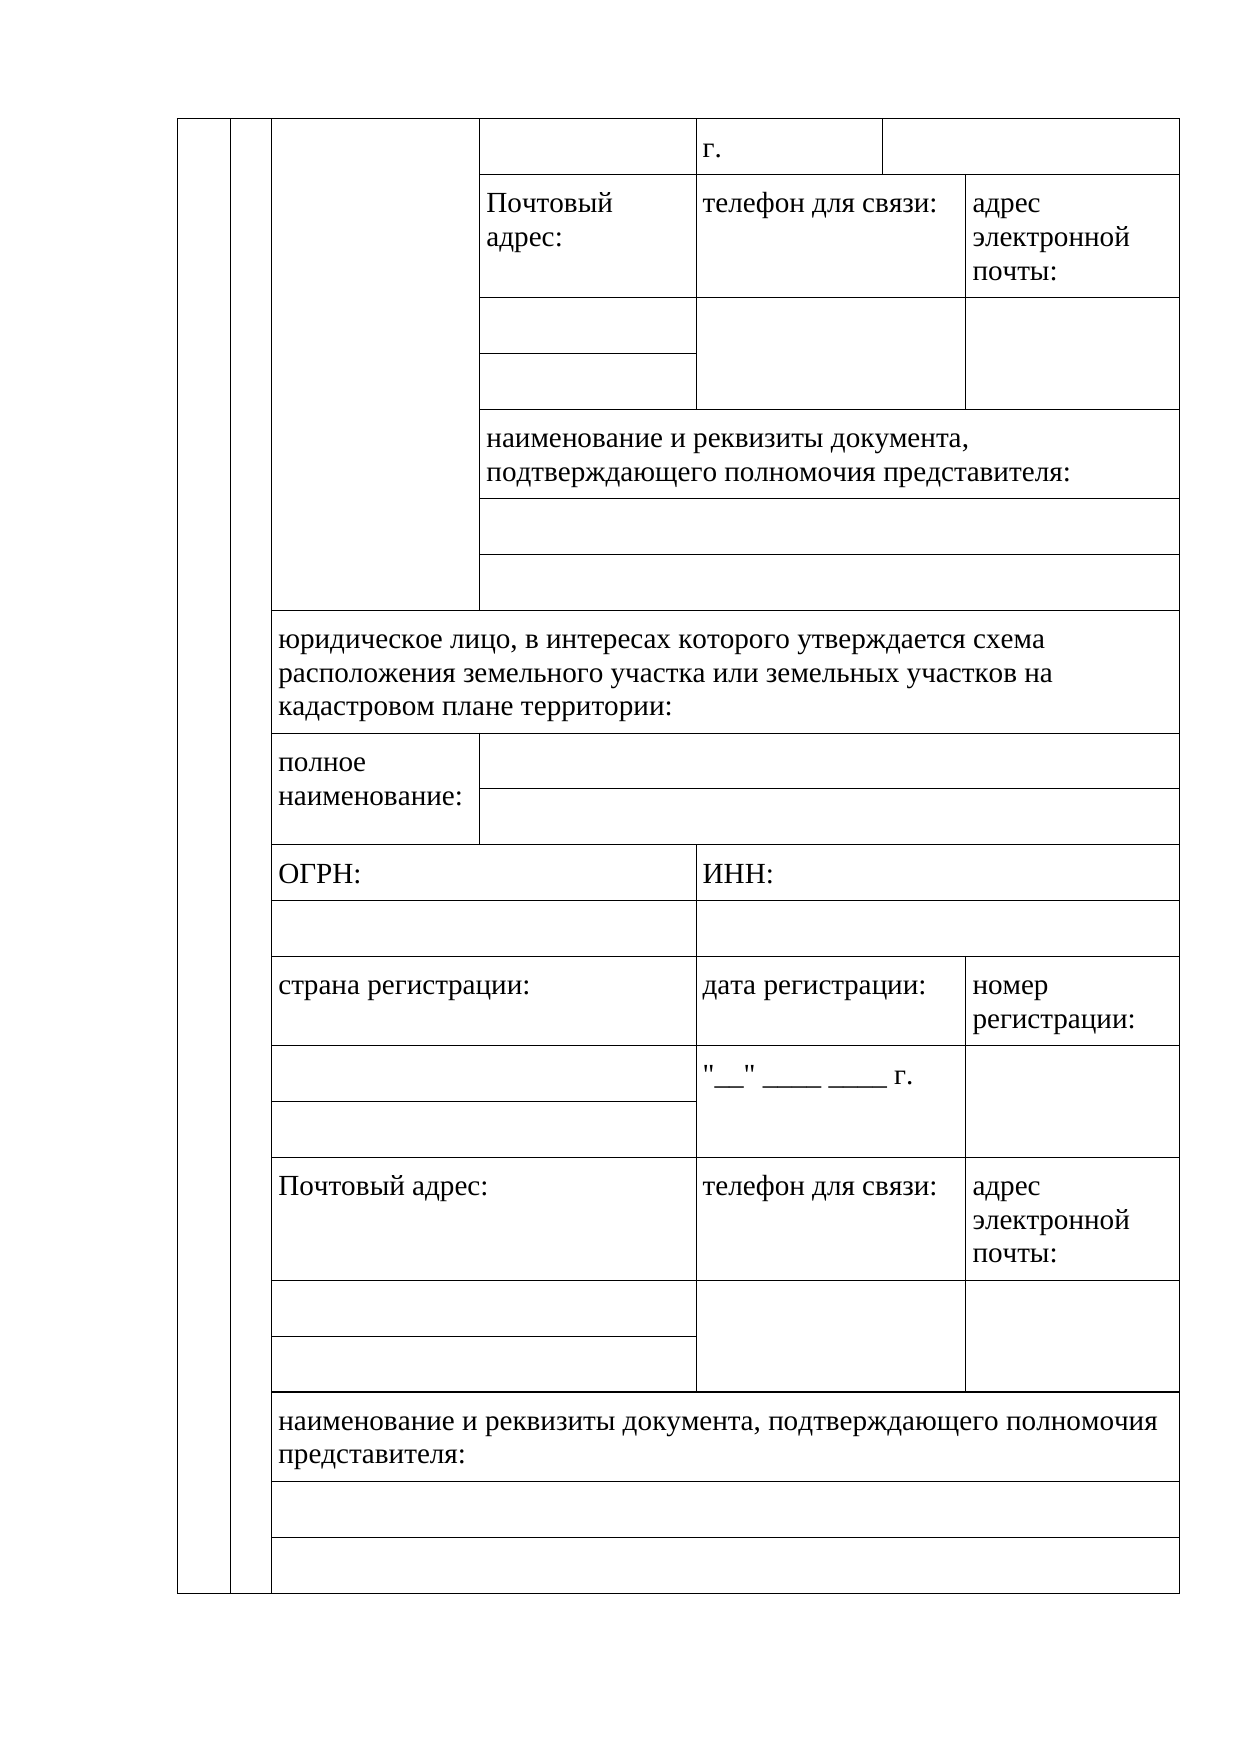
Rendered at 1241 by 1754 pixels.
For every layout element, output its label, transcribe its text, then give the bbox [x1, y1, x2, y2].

table_cell [966, 1281, 1179, 1391]
table_cell телефон для связи: [697, 1158, 965, 1280]
table_cell [272, 901, 696, 956]
table_cell дата регистрации: [697, 957, 965, 1045]
table_cell [966, 298, 1179, 408]
table_cell [697, 901, 1179, 956]
table_cell [480, 499, 1179, 554]
table_cell [272, 1337, 696, 1391]
table_cell Почтовый адрес: [272, 1158, 696, 1280]
table_cell [697, 1281, 965, 1391]
table_cell [480, 789, 1179, 844]
table_cell страна регистрации: [272, 957, 696, 1045]
table_cell [272, 1281, 696, 1336]
table_cell Почтовый адрес: [480, 175, 696, 297]
table_cell номер регистрации: [966, 957, 1179, 1045]
table_cell [697, 298, 965, 408]
table_cell "__" ___ ___ г. [697, 119, 882, 174]
table_cell [272, 1482, 1179, 1537]
table_cell адрес электронной почты: [966, 1158, 1179, 1280]
table_cell наименование и реквизиты документа, подтверждающего полномочия представителя: [480, 410, 1179, 498]
table_cell [966, 1046, 1179, 1157]
table_cell ИНН: [697, 845, 1179, 900]
table_cell [272, 1046, 696, 1101]
table_cell наименование и реквизиты документа, подтверждающего полномочия представителя: [272, 1393, 1179, 1481]
table_cell [480, 298, 696, 353]
table_cell [480, 734, 1179, 788]
table_cell [883, 119, 1179, 174]
table_cell [480, 354, 696, 408]
table_cell адрес электронной почты: [966, 175, 1179, 297]
table_cell [272, 1102, 696, 1157]
table_cell [272, 1538, 1179, 1592]
table_cell ОГРН: [272, 845, 696, 900]
table_cell юридическое лицо, в интересах которого утверждается схема расположения земельного участка или земельных участков на кадастровом плане территории: [272, 611, 1179, 732]
table_cell "__" ____ ____ г. [697, 1046, 965, 1157]
table_cell полное наименование: [272, 734, 479, 844]
table_cell [480, 555, 1179, 609]
table_cell телефон для связи: [697, 175, 965, 297]
